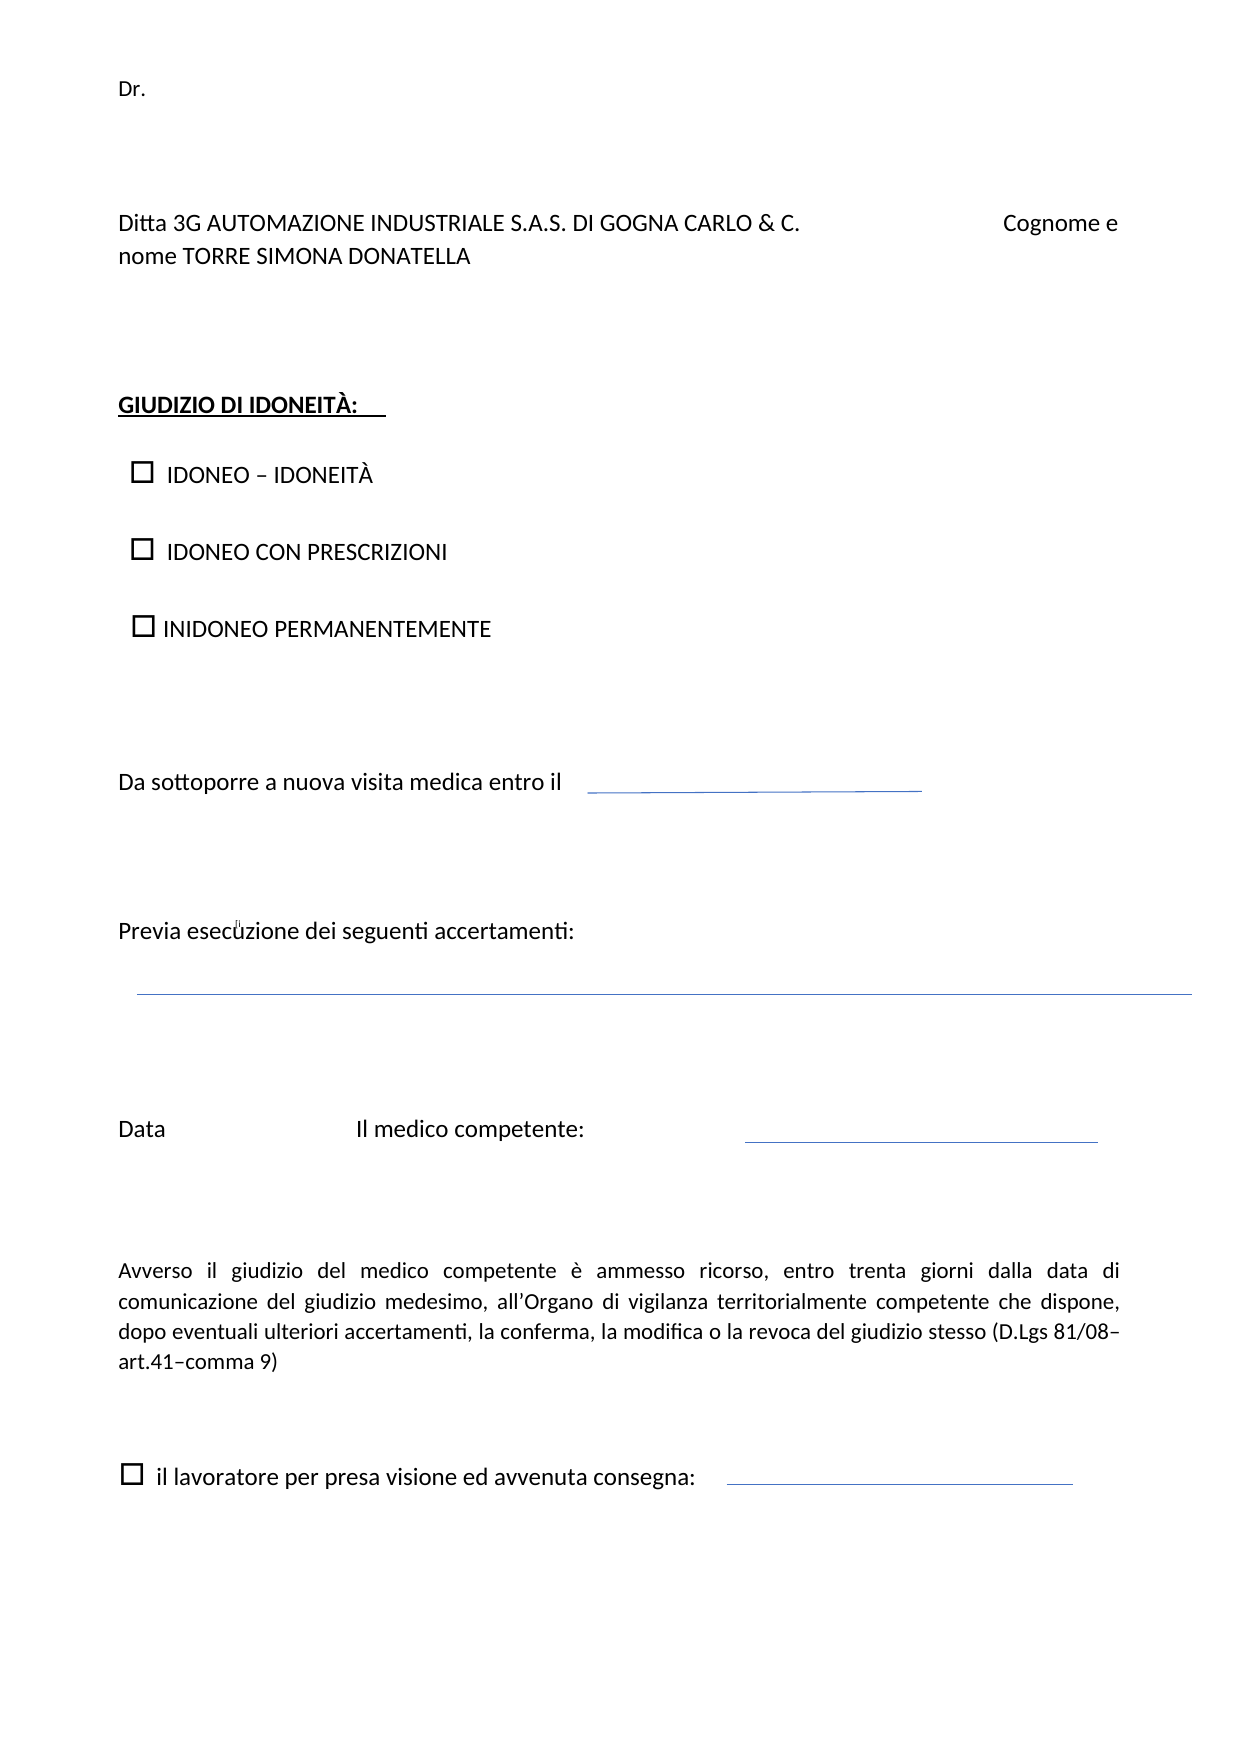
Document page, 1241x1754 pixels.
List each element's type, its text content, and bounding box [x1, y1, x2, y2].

text Previa esecuzione dei seguenti accertamenti: [118, 915, 1122, 946]
text □ il lavoratore per presa visione ed avvenuta consegna: [118, 1441, 1122, 1497]
text □ INIDONEO PERMANENTEMENTE [118, 593, 1122, 648]
text □ IDONEO – IDONEITÀ [118, 439, 1122, 494]
text □ IDONEO CON PRESCRIZIONI [118, 516, 1122, 572]
text Da sottoporre a nuova visita medica entro il [118, 766, 1122, 797]
text GIUDIZIO DI IDONEITÀ: [118, 389, 1122, 419]
text Avverso il giudizio del medico competente è ammesso ricorso, entro trenta giorni dalla data di comunicazione del giudizio medesimo, all’Organo di vigilanza territorialmente competente che dispone, dopo eventuali ulteriori accertamenti, la conferma, la modifica o la revoca del giudizio stesso (D.Lgs 81/08–art.41–comma 9) [118, 1257, 1122, 1375]
text Data Il medico competente: [118, 1113, 1122, 1144]
text Ditta 3G AUTOMAZIONE INDUSTRIALE S.A.S. DI GOGNA CARLO & C. Cognome e nome TORRE SIMONA DONATELLA [118, 207, 1122, 271]
